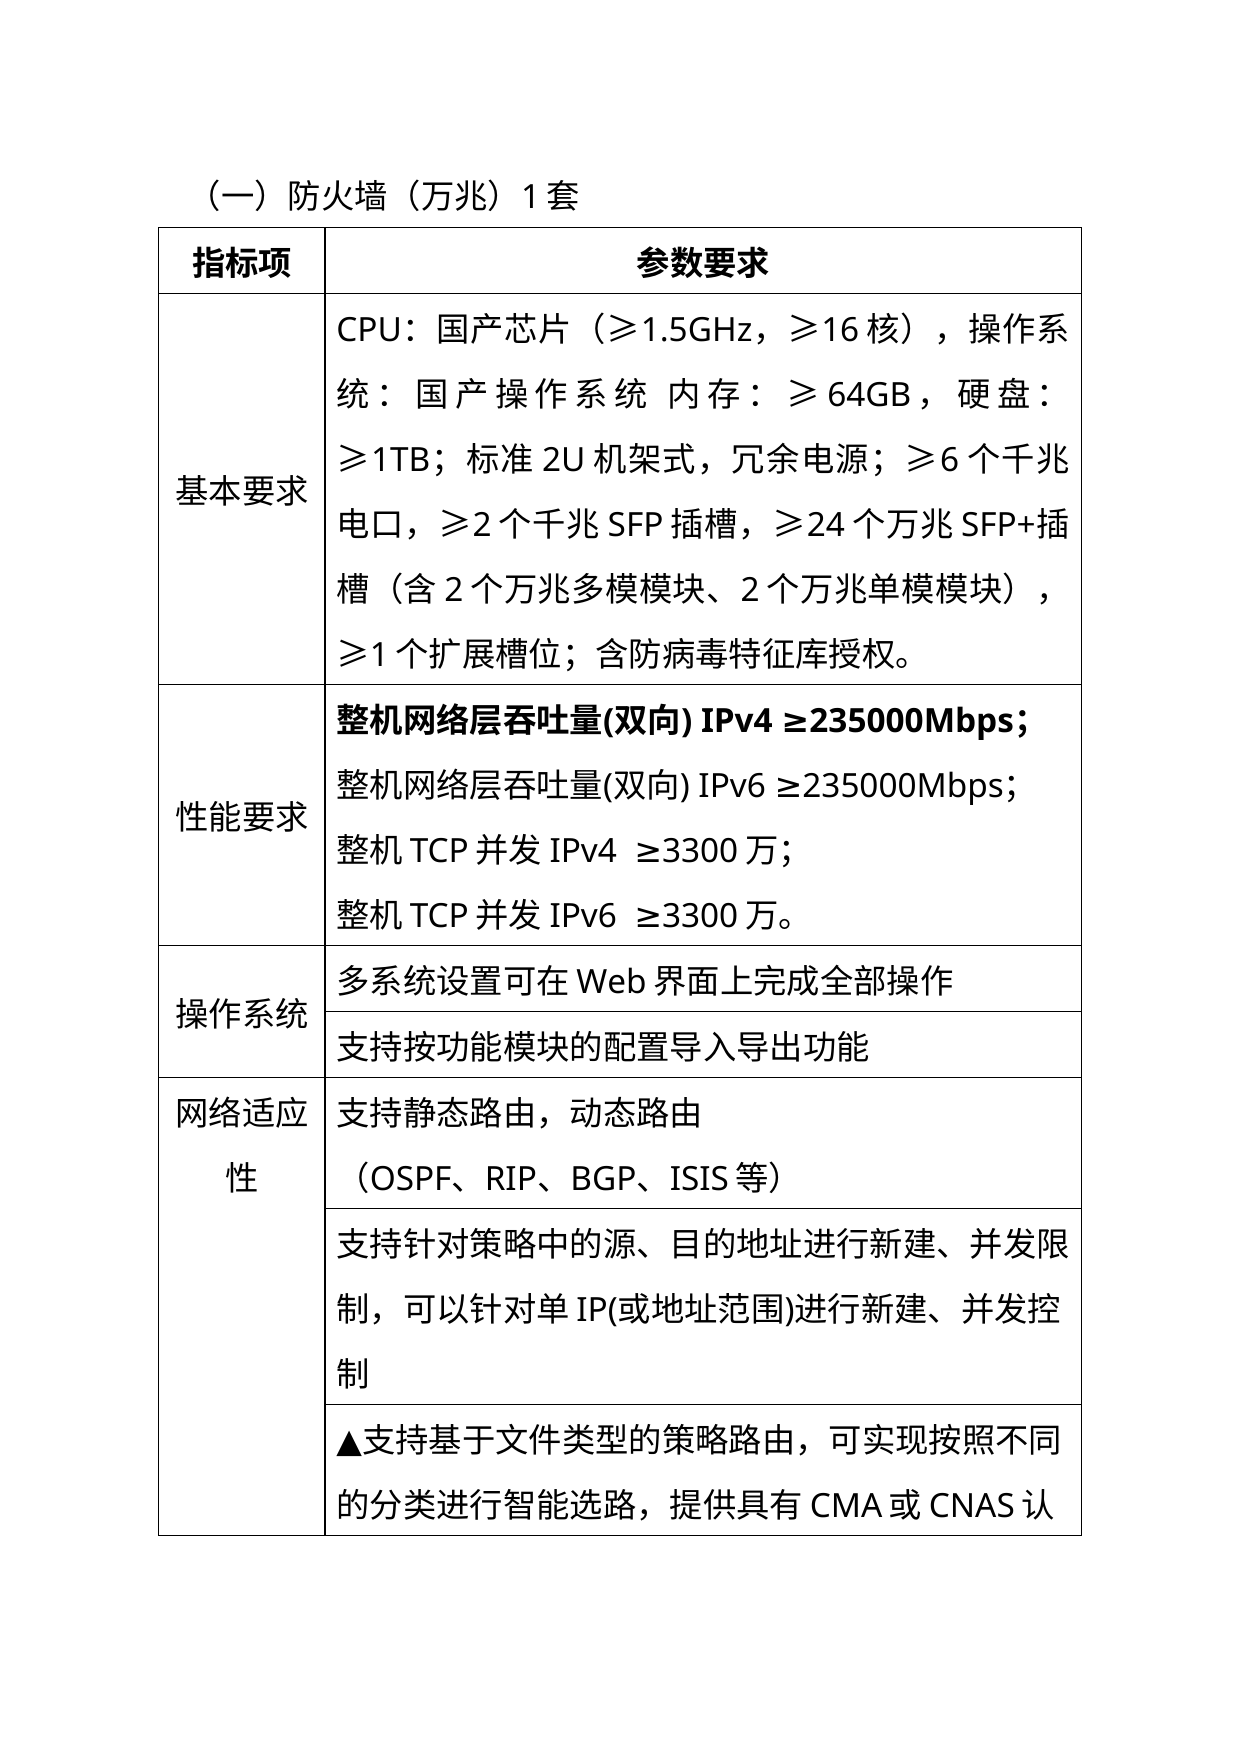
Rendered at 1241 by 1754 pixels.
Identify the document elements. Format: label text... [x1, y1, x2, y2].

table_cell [326, 1405, 1081, 1535]
table_cell 支持按功能模块的配置导入导出功能 [326, 1012, 1081, 1077]
table_cell 基本要求 [159, 294, 324, 684]
subtitle （一）防火墙（万兆）1套 [187, 162, 1053, 227]
table_header 指标项 [159, 228, 324, 293]
table_cell 支持静态路由，动态路由（OSPF、RIP、BGP、ISIS等） [326, 1078, 1081, 1208]
table_cell 网络适应性 [159, 1078, 324, 1535]
table_header 参数要求 [326, 228, 1081, 293]
table_cell CPU：国产芯片（≥1.5GHz，≥16核），操作系统：国产操作系统 内存：≥64GB，硬盘：≥1TB；标准2U机架式，冗余电源；≥6个千兆电口，≥2个千兆SFP插槽，≥24个万兆SFP+插槽（含2个万兆多模模块、2个万兆单模模块），≥1个扩展槽位；含防病毒特征库授权。 [326, 294, 1081, 684]
table_cell 性能要求 [159, 685, 324, 945]
table_cell 整机网络层吞吐量(双向) IPv4 ≥235000Mbps； 整机网络层吞吐量(双向) IPv6 ≥235000Mbps； 整机TCP并发 IPv4 ≥3300万； 整机TCP并发 IPv6 ≥3300万。 [326, 685, 1081, 945]
table_cell 操作系统 [159, 946, 324, 1077]
table_cell 支持针对策略中的源、目的地址进行新建、并发限制，可以针对单IP(或地址范围)进行新建、并发控制 [326, 1209, 1081, 1404]
table_cell 多系统设置可在Web界面上完成全部操作 [326, 946, 1081, 1011]
